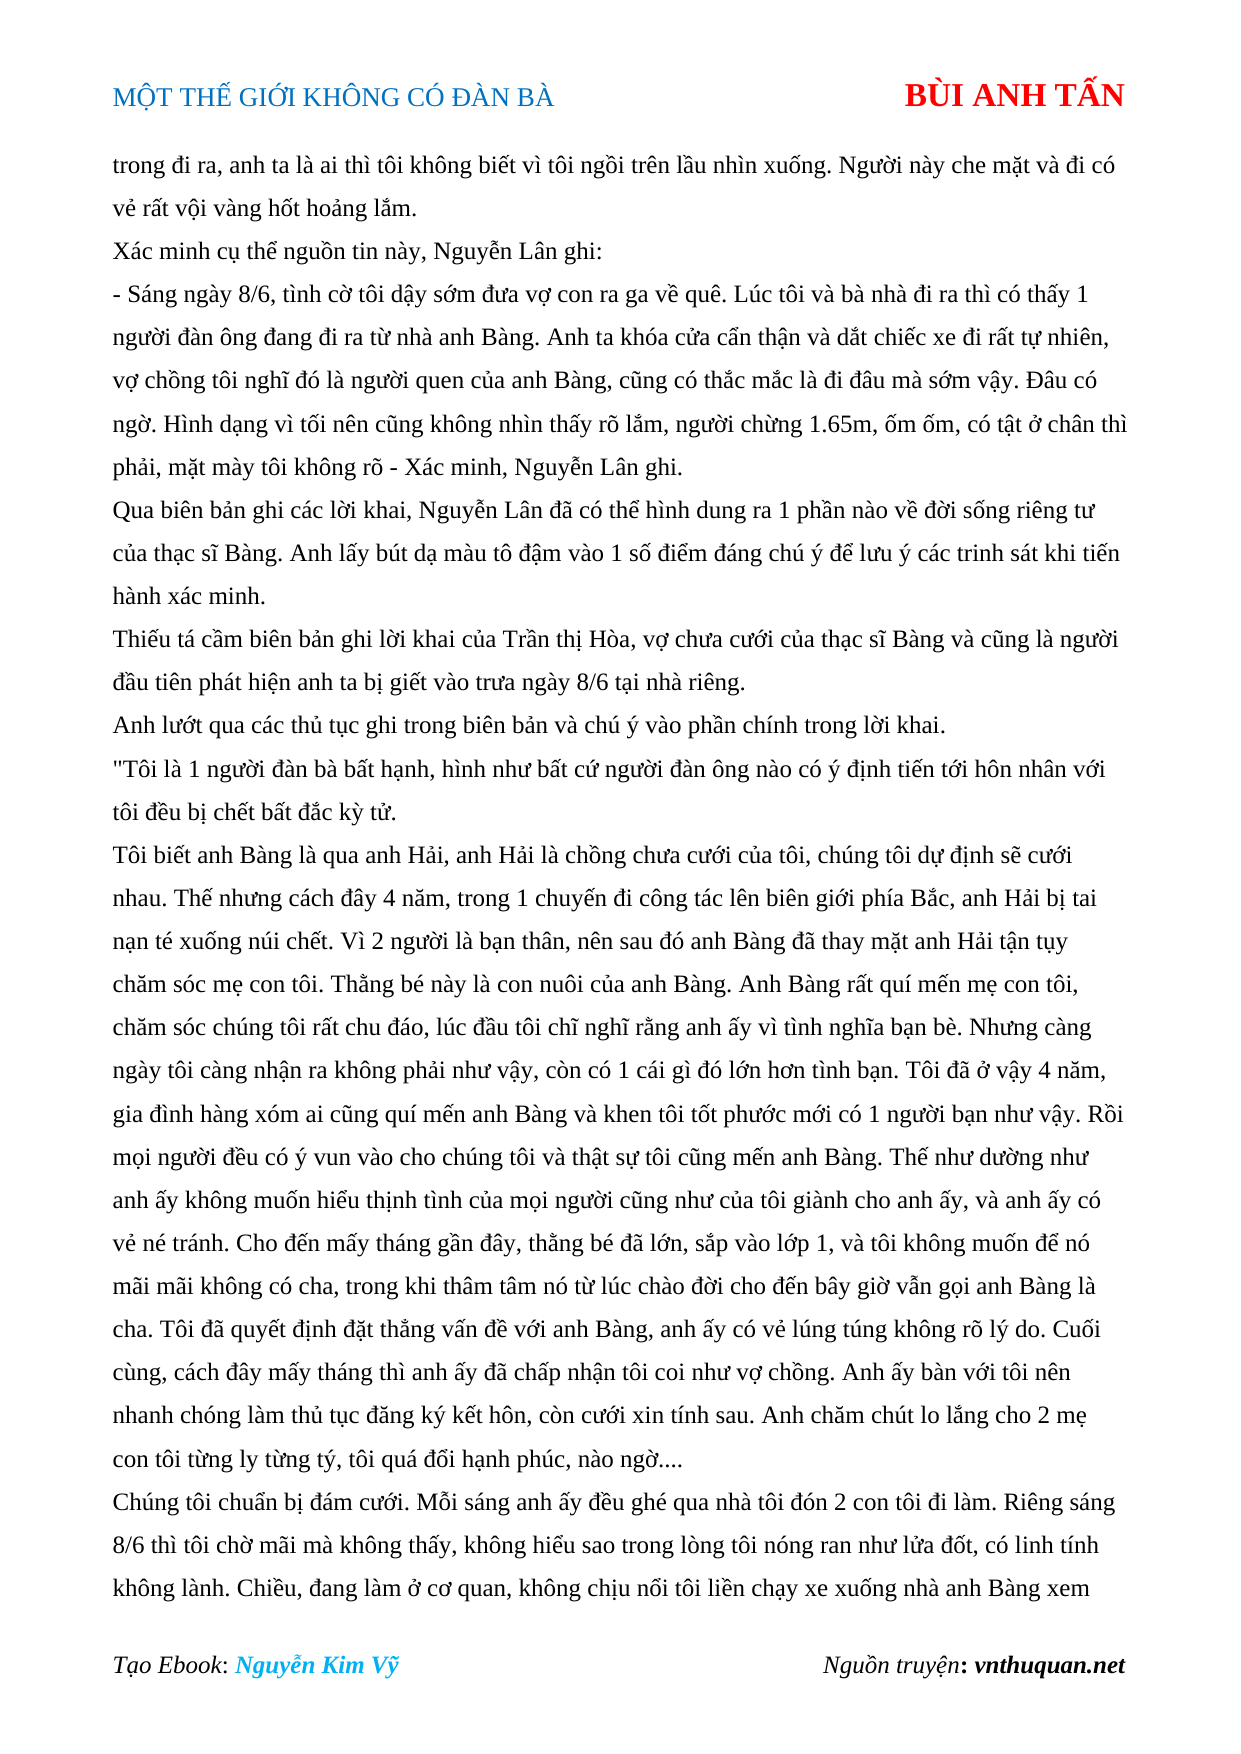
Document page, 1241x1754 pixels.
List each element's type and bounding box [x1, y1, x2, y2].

text [112, 150, 1128, 1602]
